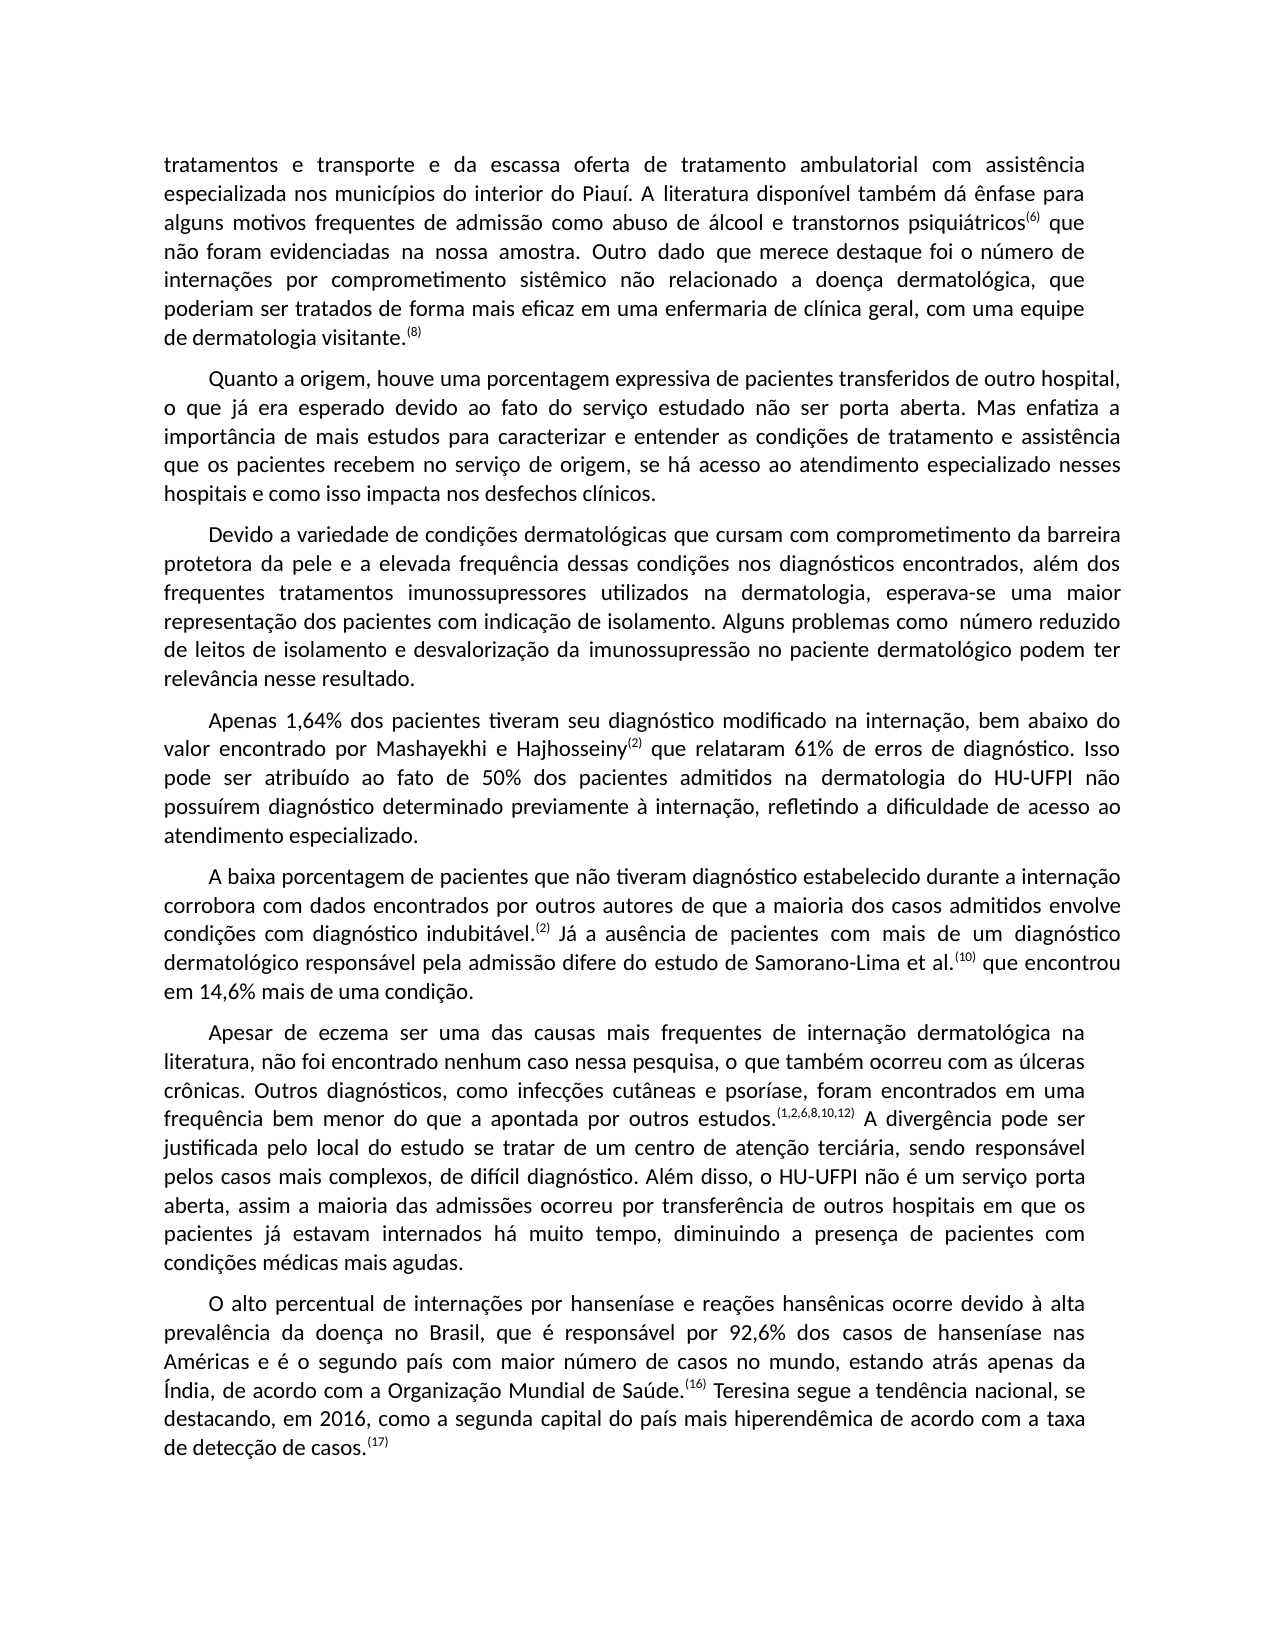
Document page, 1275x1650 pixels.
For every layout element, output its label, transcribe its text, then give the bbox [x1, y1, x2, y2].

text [164, 150, 1085, 351]
text A baixa porcentagem de pacientes que não tiveram diagnóstico estabelecido durante a internação corrobora com dados encontrados por outros autores de que a maioria dos casos admitidos envolve condições com diagnóstico indubitável.(2) Já a ausência de pacientes com mais de um diagnóstico dermatológico responsável pela admissão difere do estudo de Samorano-Lima et al.(10) que encontrou em 14,6% mais de uma condição. [164, 861, 1121, 1005]
text Quanto a origem, houve uma porcentagem expressiva de pacientes transferidos de outro hospital, o que já era esperado devido ao fato do serviço estudado não ser porta aberta. Mas enfatiza a importância de mais estudos para caracterizar e entender as condições de tratamento e assistência que os pacientes recebem no serviço de origem, se há acesso ao atendimento especializado nesses hospitais e como isso impacta nos desfechos clínicos. [164, 364, 1121, 507]
text Devido a variedade de condições dermatológicas que cursam com comprometimento da barreira protetora da pele e a elevada frequência dessas condições nos diagnósticos encontrados, além dos frequentes tratamentos imunossupressores utilizados na dermatologia, esperava-se uma maior representação dos pacientes com indicação de isolamento. Alguns problemas como número reduzido de leitos de isolamento e desvalorização da imunossupressão no paciente dermatológico podem ter relevância nesse resultado. [164, 520, 1121, 692]
text Apenas 1,64% dos pacientes tiveram seu diagnóstico modificado na internação, bem abaixo do valor encontrado por Mashayekhi e Hajhosseiny(2) que relataram 61% de erros de diagnóstico. Isso pode ser atribuído ao fato de 50% dos pacientes admitidos na dermatologia do HU-UFPI não possuírem diagnóstico determinado previamente à internação, refletindo a dificuldade de acesso ao atendimento especializado. [164, 705, 1121, 849]
text O alto percentual de internações por hanseníase e reações hansênicas ocorre devido à alta prevalência da doença no Brasil, que é responsável por 92,6% dos casos de hanseníase nas Américas e é o segundo país com maior número de casos no mundo, estando atrás apenas da Índia, de acordo com a Organização Mundial de Saúde.(16) Teresina segue a tendência nacional, se destacando, em 2016, como a segunda capital do país mais hiperendêmica de acordo com a taxa de detecção de casos.(17) [164, 1289, 1085, 1461]
text Apesar de eczema ser uma das causas mais frequentes de internação dermatológica na literatura, não foi encontrado nenhum caso nessa pesquisa, o que também ocorreu com as úlceras crônicas. Outros diagnósticos, como infecções cutâneas e psoríase, foram encontrados em uma frequência bem menor do que a apontada por outros estudos.(1,2,6,8,10,12) A divergência pode ser justificada pelo local do estudo se tratar de um centro de atenção terciária, sendo responsável pelos casos mais complexos, de difícil diagnóstico. Além disso, o HU-UFPI não é um serviço porta aberta, assim a maioria das admissões ocorreu por transferência de outros hospitais em que os pacientes já estavam internados há muito tempo, diminuindo a presença de pacientes com condições médicas mais agudas. [164, 1018, 1085, 1276]
